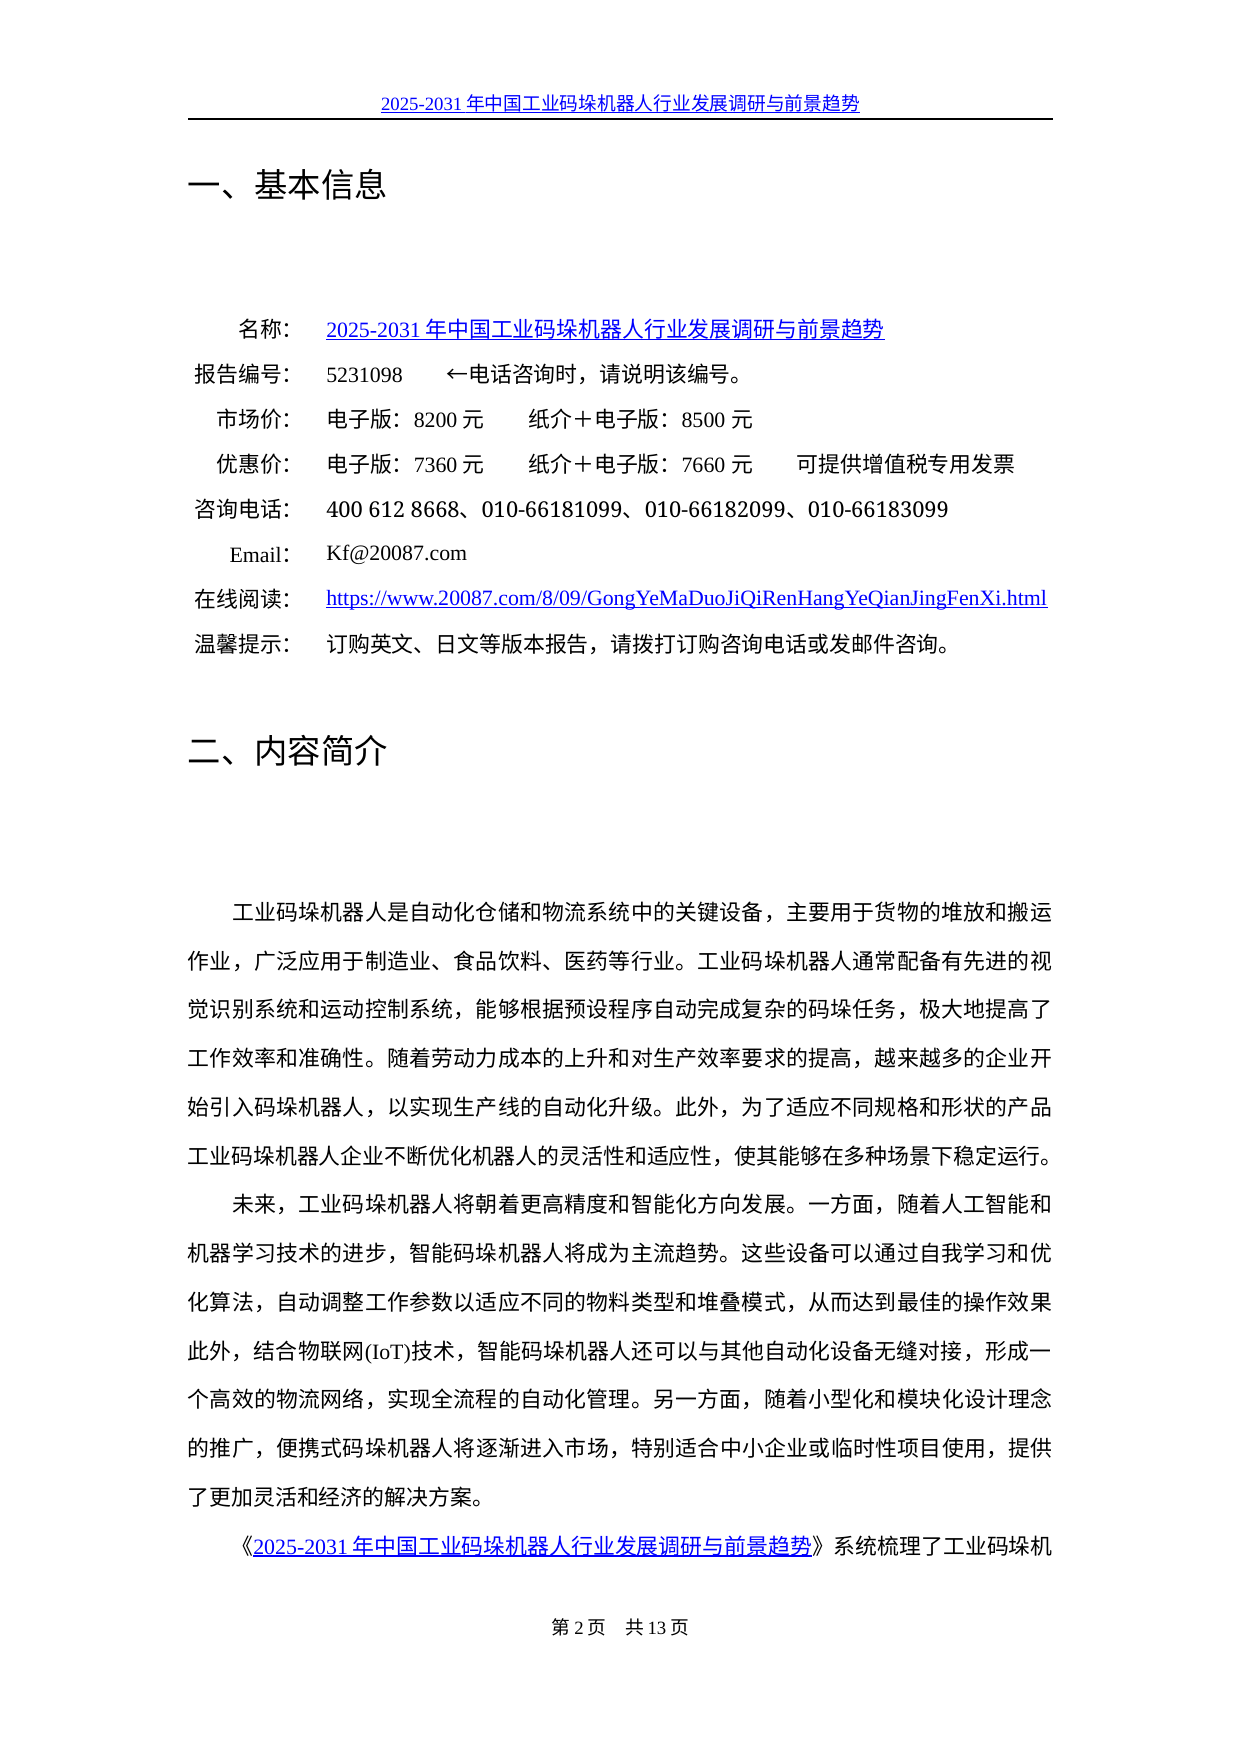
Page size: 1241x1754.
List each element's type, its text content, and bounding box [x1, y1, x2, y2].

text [187, 894, 1053, 1561]
table_cell 订购英文、日文等版本报告，请拨打订购咨询电话或发邮件咨询。 [315, 627, 1073, 672]
table_cell 温馨提示： [167, 627, 315, 672]
table_cell [315, 582, 1073, 627]
table_cell 咨询电话： [167, 492, 315, 537]
table_cell Email： [167, 537, 315, 582]
table_header 名称： [167, 312, 315, 357]
title 二、内容简介 [187, 717, 1053, 782]
table_cell 电子版：7360 元 纸介＋电子版：7660 元 可提供增值税专用发票 [315, 447, 1073, 492]
table_cell 400 612 8668、010-66181099、010-66182099、010-66183099 [315, 492, 1073, 537]
table_cell 5231098 ←电话咨询时，请说明该编号。 [315, 357, 1073, 402]
table_cell 优惠价： [167, 447, 315, 492]
table_cell Kf@20087.com [315, 537, 1073, 582]
table_header 2025-2031年中国工业码垛机器人行业发展调研与前景趋势 [315, 312, 1073, 357]
table_cell 市场价： [167, 402, 315, 447]
title 一、基本信息 [187, 150, 1053, 215]
table_cell 报告编号： [167, 357, 315, 402]
table_cell 在线阅读： [167, 582, 315, 627]
table_cell 电子版：8200 元 纸介＋电子版：8500 元 [315, 402, 1073, 447]
